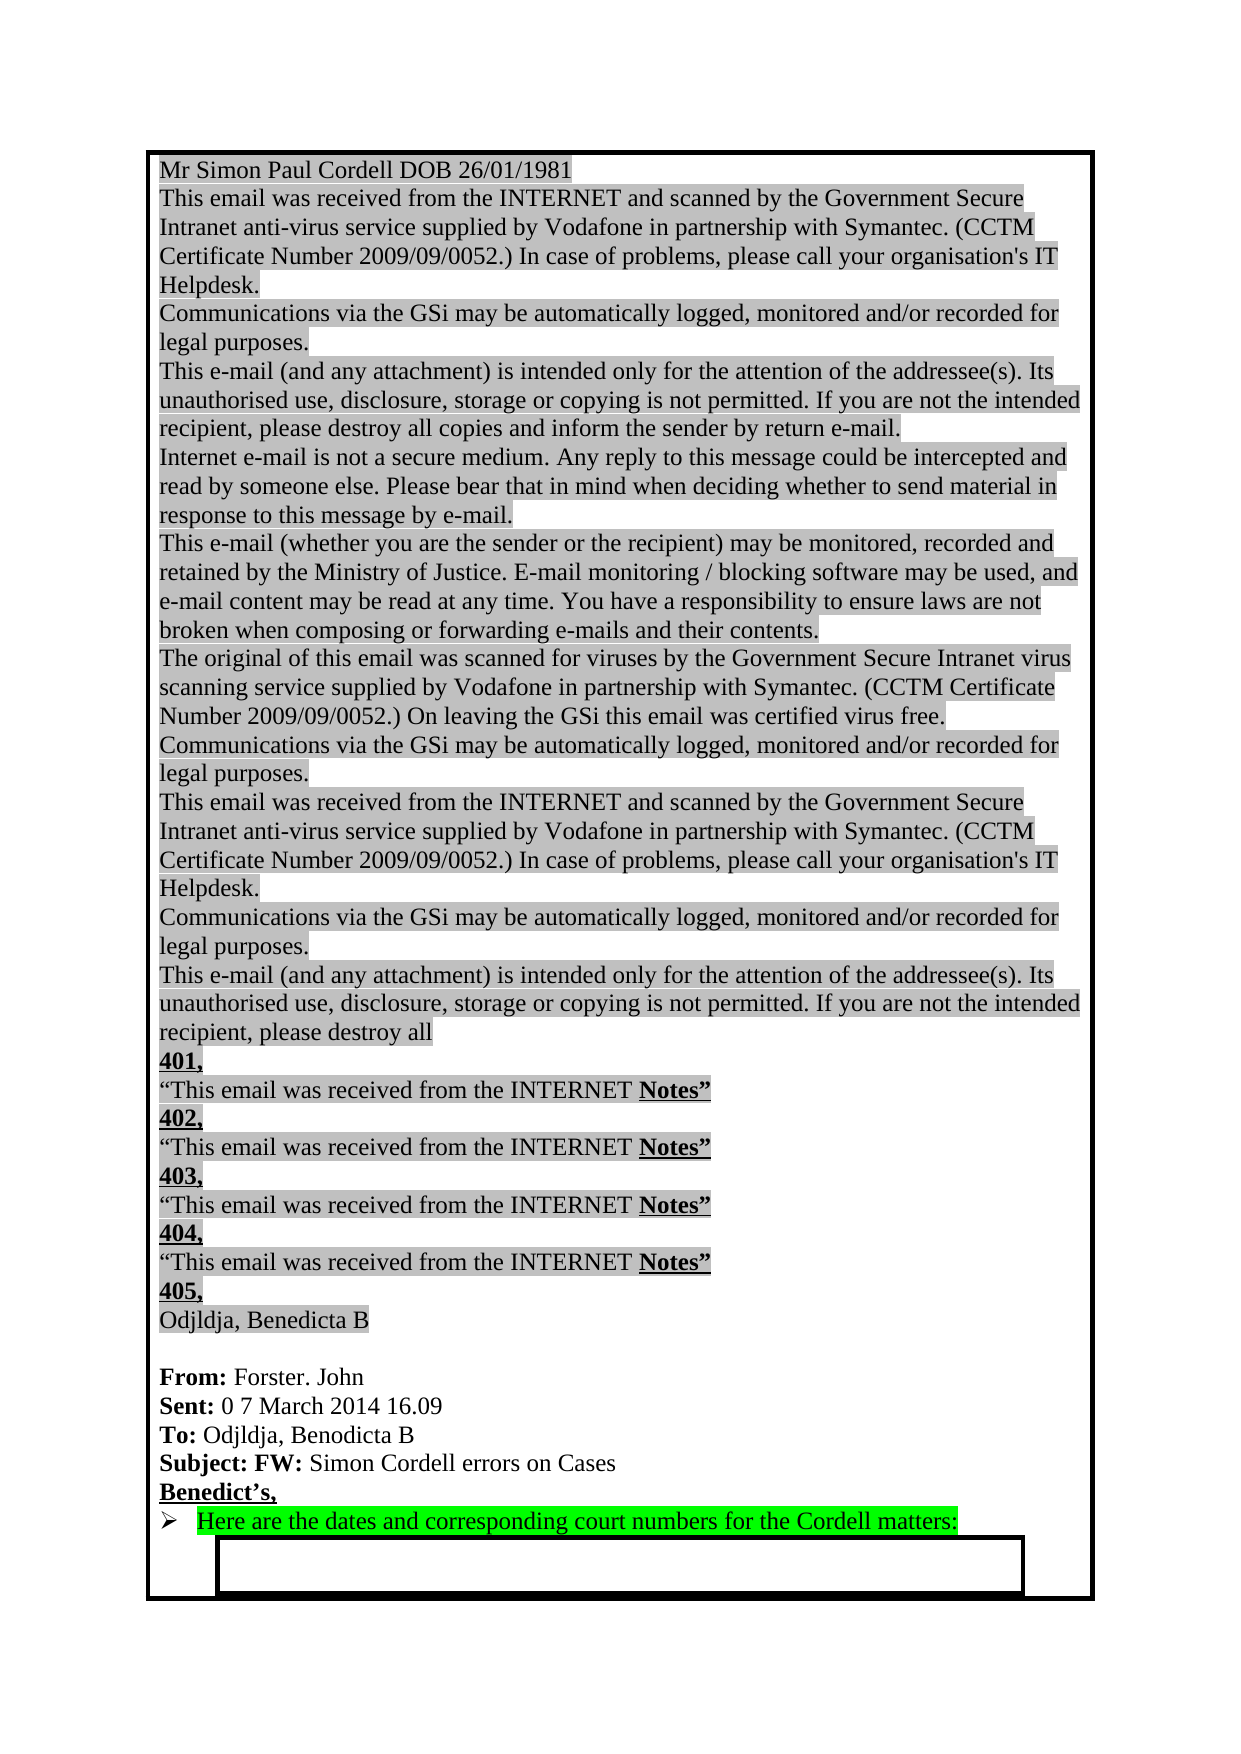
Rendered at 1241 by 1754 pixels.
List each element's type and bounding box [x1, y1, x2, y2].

table_cell [150, 155, 1090, 1596]
